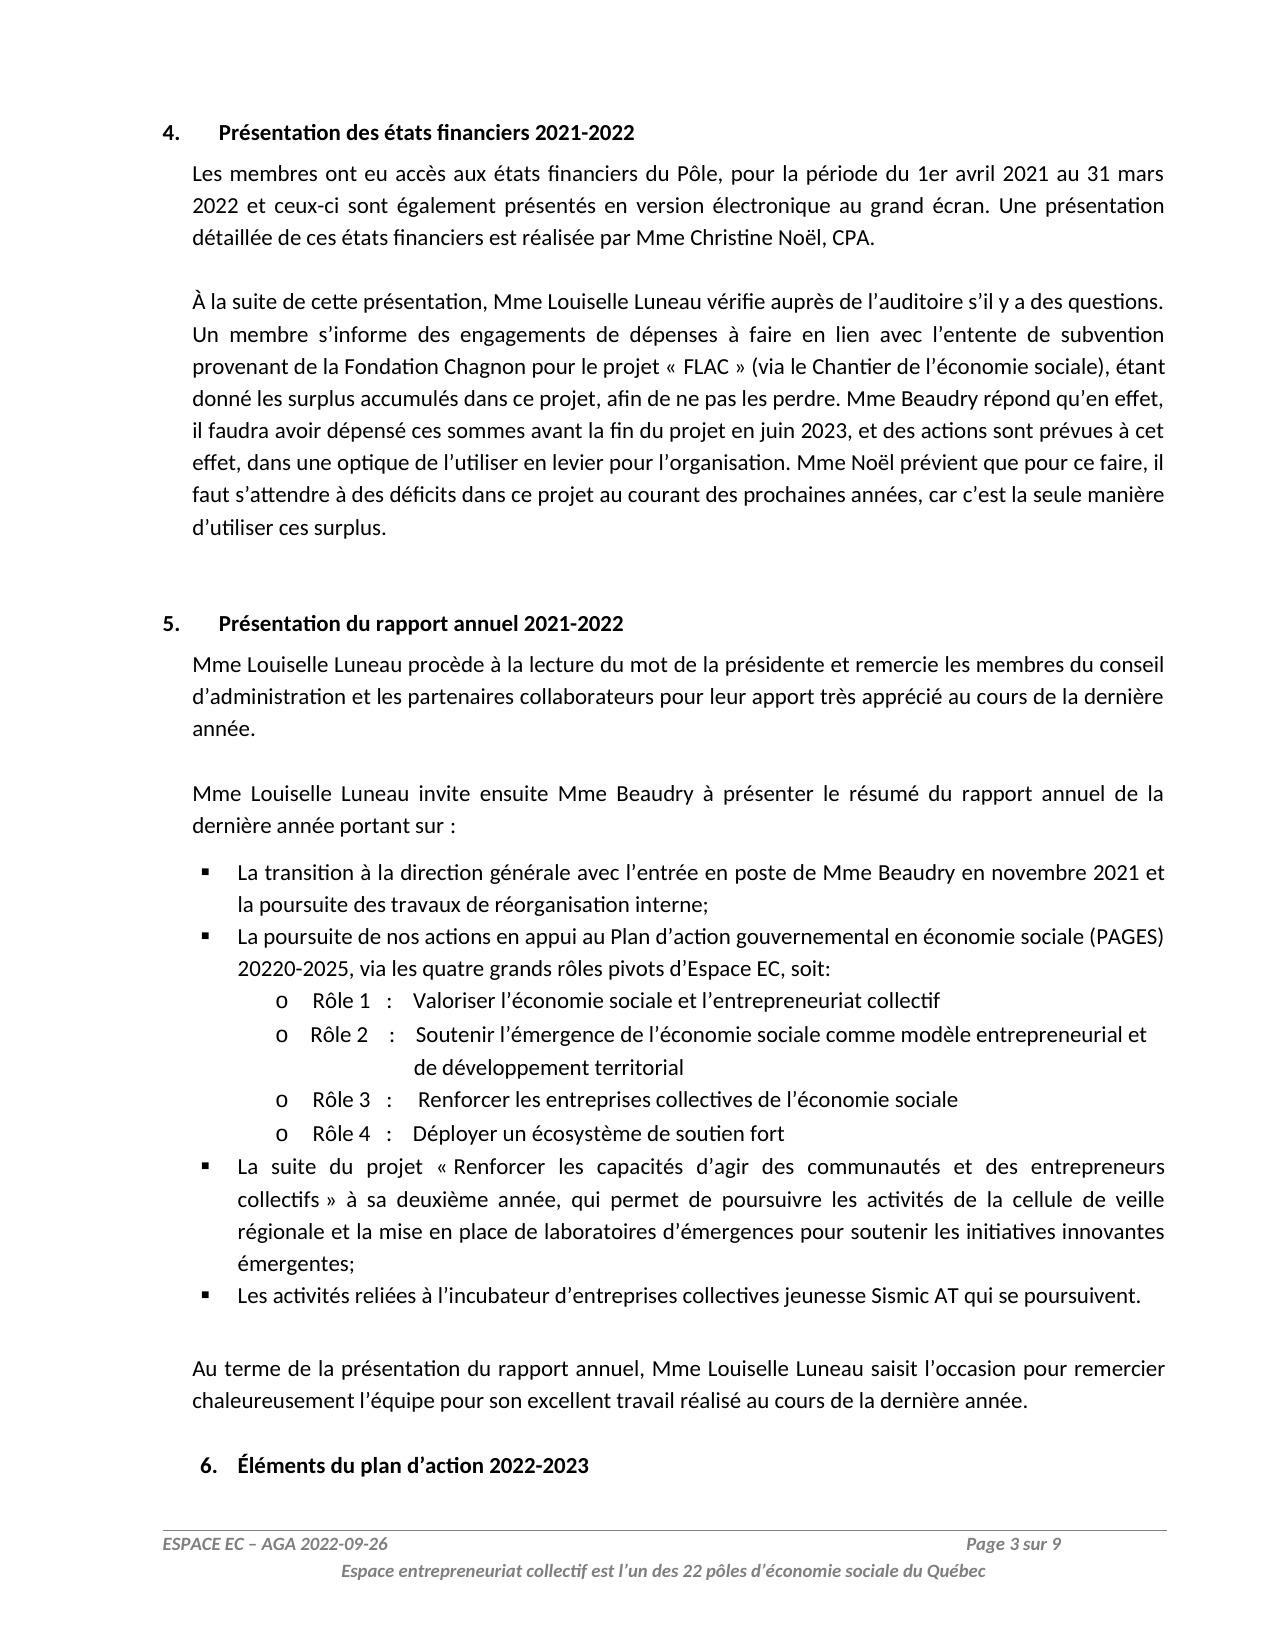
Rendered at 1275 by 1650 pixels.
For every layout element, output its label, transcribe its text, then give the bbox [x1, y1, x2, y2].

text Mme Louiselle Luneau invite ensuite Mme Beaudry à présenter le résumé du rapport annuel de la dernière année portant sur : [192, 779, 1167, 839]
list Rôle 4 : Déployer un écosystème de soutien fort [275, 1119, 1167, 1148]
list La transition à la direction générale avec l’entrée en poste de Mme Beaudry en novembre 2021 et la poursuite des travaux de réorganisation interne; [200, 858, 1167, 918]
list Rôle 3 : Renforcer les entreprises collectives de l’économie sociale [275, 1085, 1167, 1114]
list Éléments du plan d’action 2022-2023 [200, 1451, 1167, 1479]
text Au terme de la présentation du rapport annuel, Mme Louiselle Luneau saisit l’occasion pour remercier chaleureusement l’équipe pour son excellent travail réalisé au cours de la dernière année. [192, 1354, 1167, 1414]
list Rôle 1 : Valoriser l’économie sociale et l’entrepreneuriat collectif [275, 986, 1167, 1016]
text Les membres ont eu accès aux états financiers du Pôle, pour la période du 1er avril 2021 au 31 mars 2022 et ceux-ci sont également présentés en version électronique au grand écran. Une présentation détaillée de ces états financiers est réalisée par Mme Christine Noël, CPA. [192, 159, 1167, 251]
list Présentation des états financiers 2021-2022 [162, 118, 1167, 146]
text Mme Louiselle Luneau procède à la lecture du mot de la présidente et remercie les membres du conseil d’administration et les partenaires collaborateurs pour leur apport très apprécié au cours de la dernière année. [192, 650, 1167, 742]
list Présentation du rapport annuel 2021-2022 [162, 609, 1167, 637]
list Les activités reliées à l’incubateur d’entreprises collectives jeunesse Sismic AT qui se poursuivent. [200, 1281, 1167, 1309]
list Rôle 2 : Soutenir l’émergence de l’économie sociale comme modèle entrepreneurial et de développement territorial [275, 1020, 1167, 1081]
list La poursuite de nos actions en appui au Plan d’action gouvernemental en économie sociale (PAGES) 20220-2025, via les quatre grands rôles pivots d’Espace EC, soit: [200, 922, 1167, 982]
text À la suite de cette présentation, Mme Louiselle Luneau vérifie auprès de l’auditoire s’il y a des questions. Un membre s’informe des engagements de dépenses à faire en lien avec l’entente de subvention provenant de la Fondation Chagnon pour le projet « FLAC » (via le Chantier de l’économie sociale), étant donné les surplus accumulés dans ce projet, afin de ne pas les perdre. Mme Beaudry répond qu’en effet, il faudra avoir dépensé ces sommes avant la fin du projet en juin 2023, et des actions sont prévues à cet effet, dans une optique de l’utiliser en levier pour l’organisation. Mme Noël prévient que pour ce faire, il faut s’attendre à des déficits dans ce projet au courant des prochaines années, car c’est la seule manière d’utiliser ces surplus. [192, 287, 1167, 541]
list La suite du projet « Renforcer les capacités d’agir des communautés et des entrepreneurs collectifs » à sa deuxième année, qui permet de poursuivre les activités de la cellule de veille régionale et la mise en place de laboratoires d’émergences pour soutenir les initiatives innovantes émergentes; [200, 1152, 1167, 1277]
